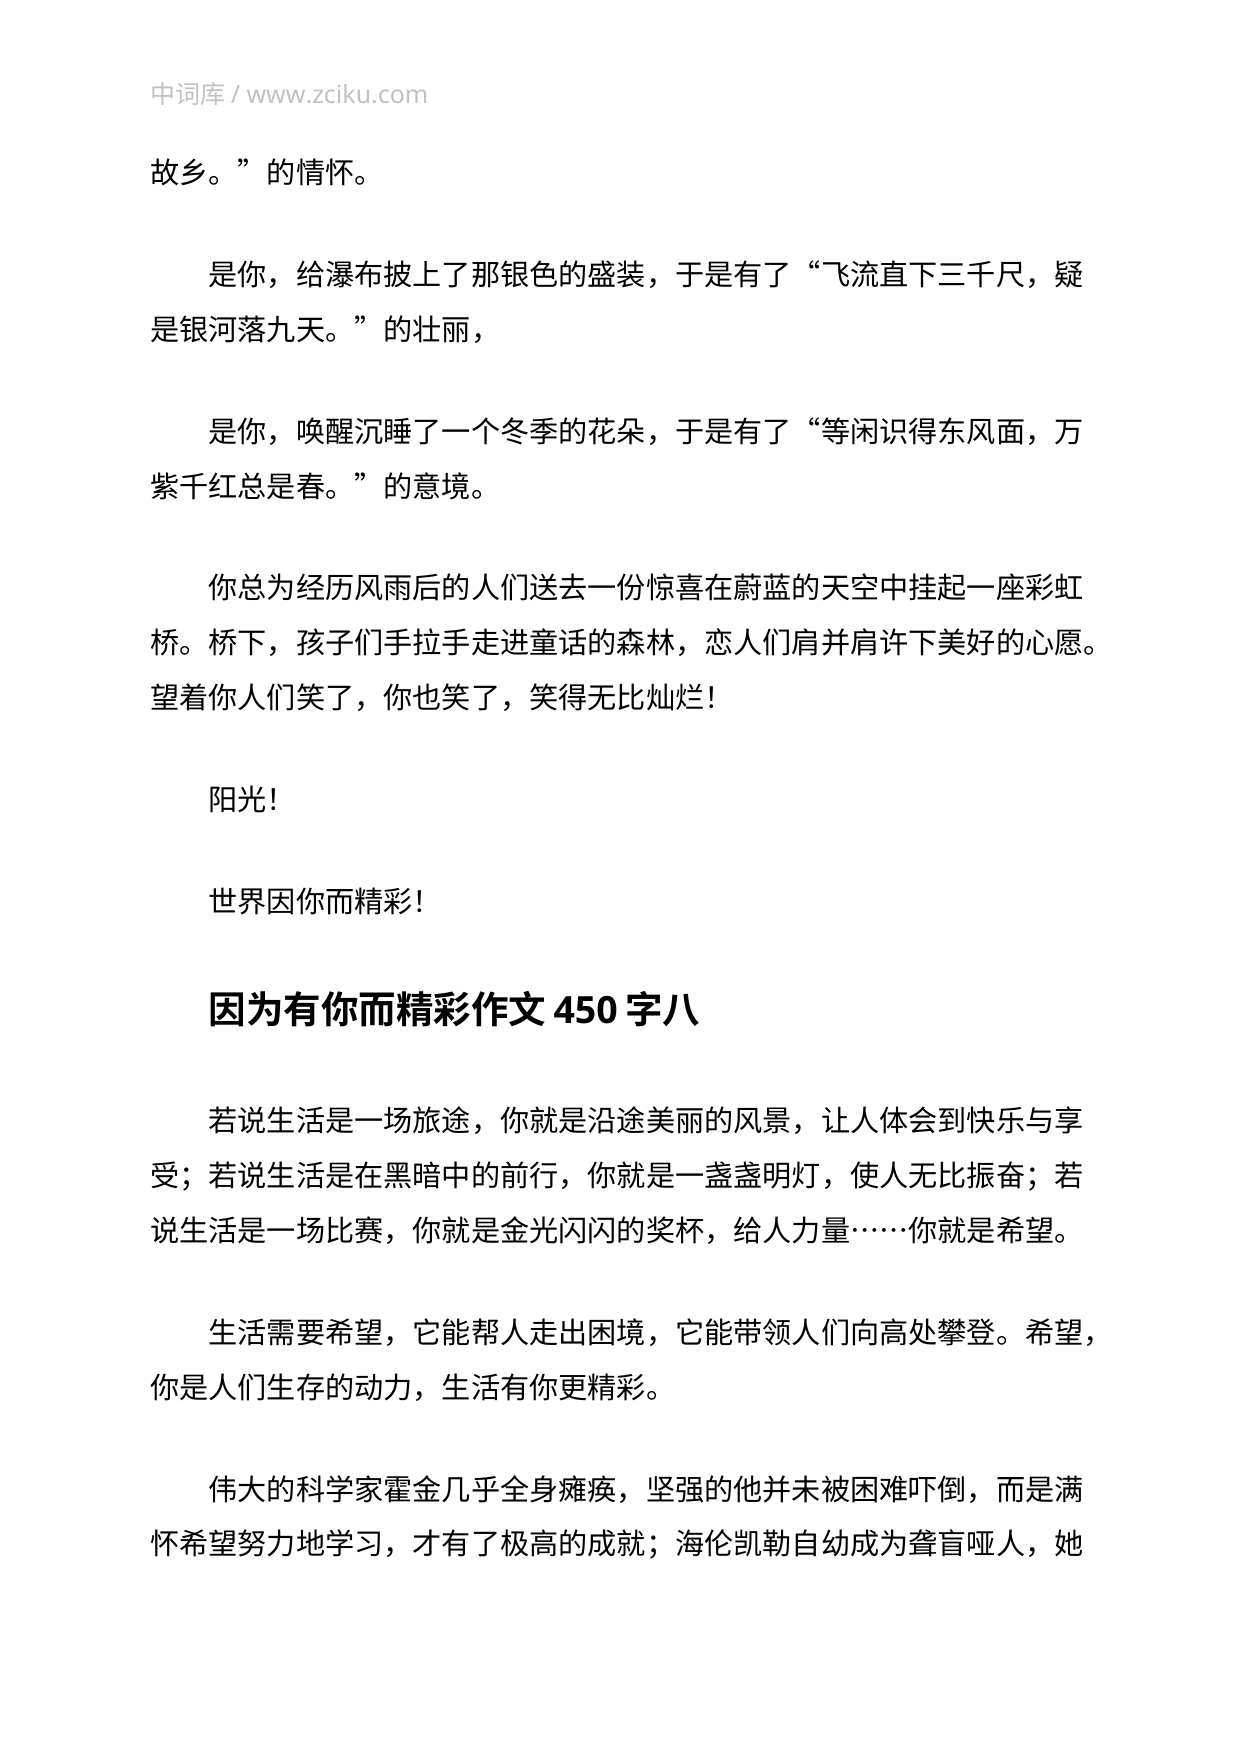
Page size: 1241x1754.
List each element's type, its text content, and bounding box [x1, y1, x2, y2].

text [150, 1466, 1090, 1563]
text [150, 150, 1090, 192]
text 是你，唤醒沉睡了一个冬季的花朵，于是有了“等闲识得东风面，万紫千红总是春。”的意境。 [150, 408, 1090, 506]
text 世界因你而精彩！ [150, 878, 1090, 921]
text 生活需要希望，它能帮人走出困境，它能带领人们向高处攀登。希望，你是人们生存的动力，生活有你更精彩。 [150, 1309, 1090, 1407]
text 若说生活是一场旅途，你就是沿途美丽的风景，让人体会到快乐与享受；若说生活是在黑暗中的前行，你就是一盏盏明灯，使人无比振奋；若说生活是一场比赛，你就是金光闪闪的奖杯，给人力量……你就是希望。 [150, 1098, 1090, 1250]
text 阳光！ [150, 777, 1090, 819]
text 因为有你而精彩作文450字八 [150, 980, 1090, 1035]
text 是你，给瀑布披上了那银色的盛装，于是有了“飞流直下三千尺，疑是银河落九天。”的壮丽， [150, 252, 1090, 349]
text 你总为经历风雨后的人们送去一份惊喜在蔚蓝的天空中挂起一座彩虹桥。桥下，孩子们手拉手走进童话的森林，恋人们肩并肩许下美好的心愿。望着你人们笑了，你也笑了，笑得无比灿烂！ [150, 565, 1090, 717]
